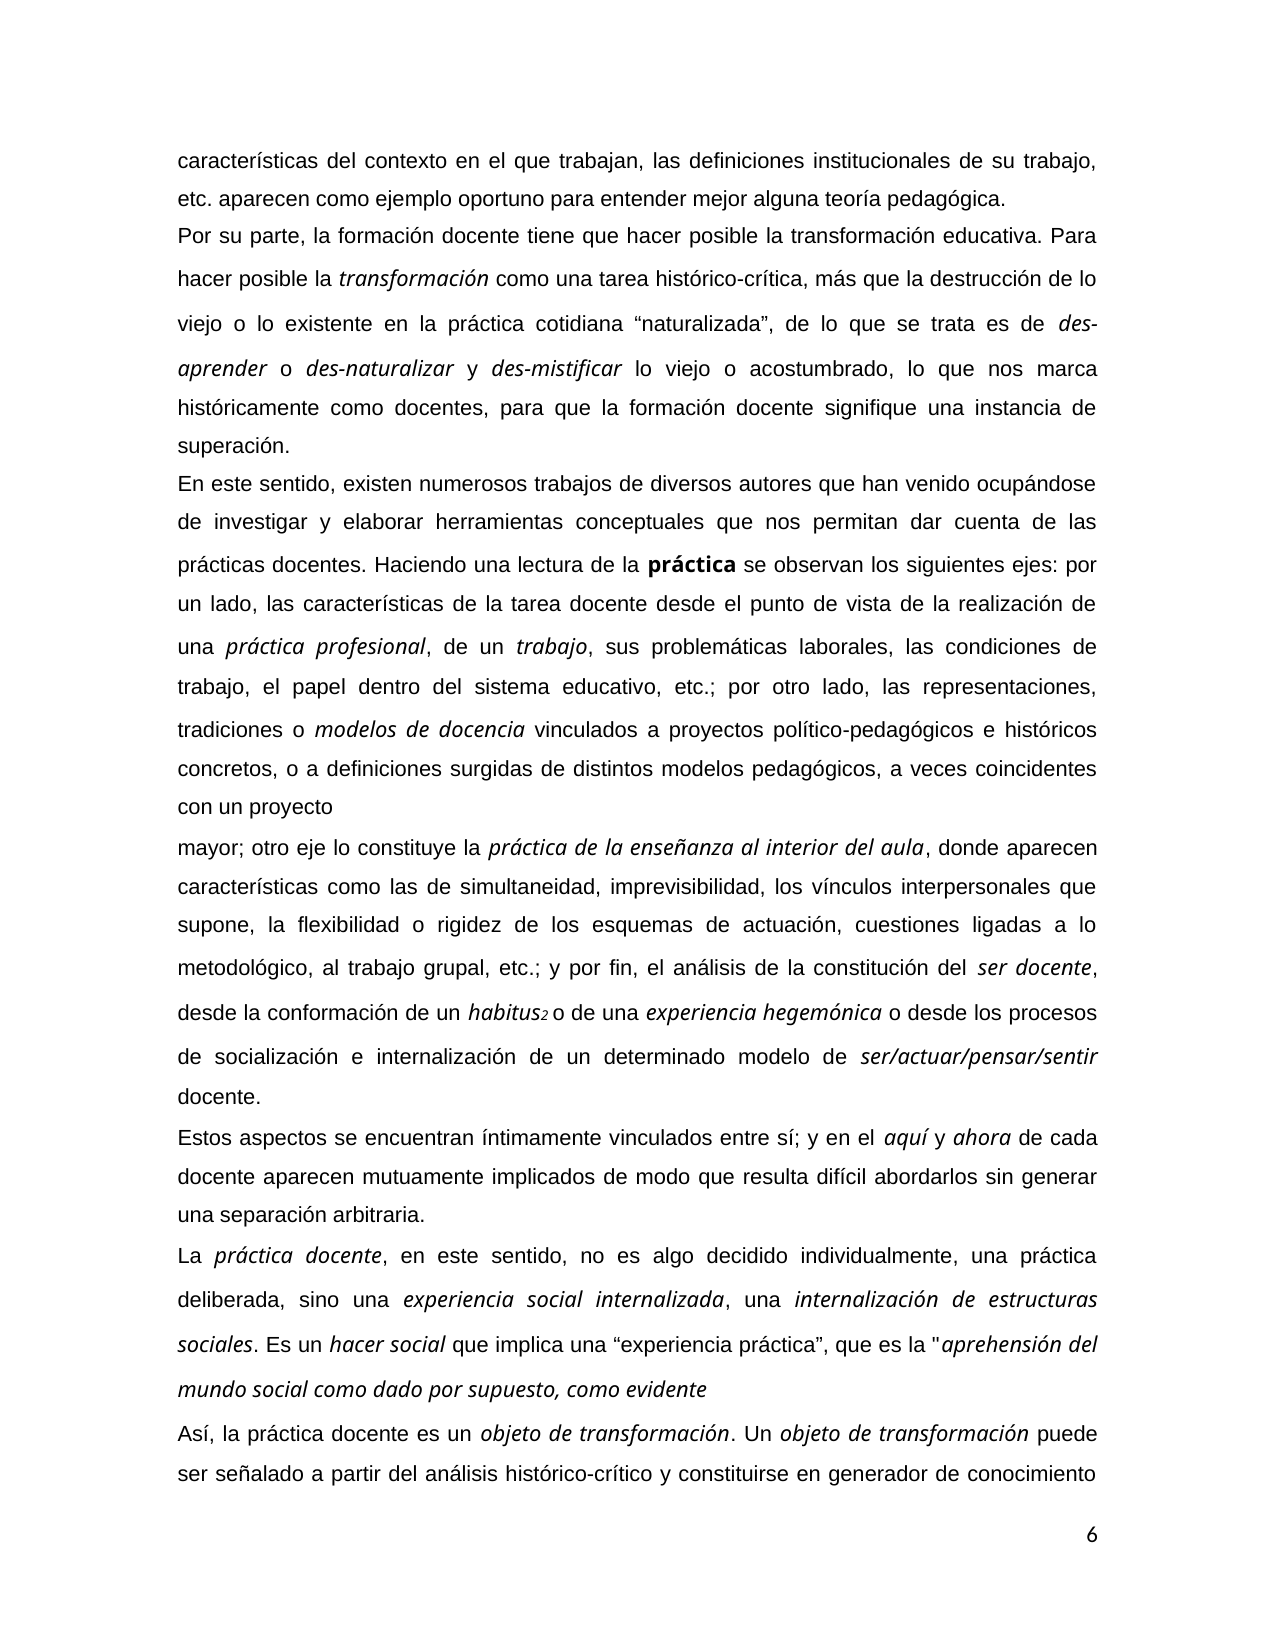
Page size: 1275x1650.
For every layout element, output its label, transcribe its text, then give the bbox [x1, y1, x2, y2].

text La práctica docente, en este sentido, no es algo decidido individualmente, una práctica deliberada, sino una experiencia social internalizada, una internalización de estructuras sociales. Es un hacer social que implica una “experiencia práctica”, que es la "aprehensión del mundo social como dado por supuesto, como evidente [177, 1239, 1098, 1403]
text Por su parte, la formación docente tiene que hacer posible la transformación educativa. Para hacer posible la transformación como una tarea histórico-crítica, más que la destrucción de lo viejo o lo existente en la práctica cotidiana “naturalizada”, de lo que se trata es de des-aprender o des-naturalizar y des-mistificar lo viejo o acostumbrado, lo que nos marca históricamente como docentes, para que la formación docente signifique una instancia de superación. [177, 223, 1098, 458]
text Estos aspectos se encuentran íntimamente vinculados entre sí; y en el aquí y ahora de cada docente aparecen mutuamente implicados de modo que resulta difícil abordarlos sin generar una separación arbitraria. [177, 1122, 1098, 1227]
text En este sentido, existen numerosos trabajos de diversos autores que han venido ocupándose de investigar y elaborar herramientas conceptuales que nos permitan dar cuenta de las prácticas docentes. Haciendo una lectura de la práctica se observan los siguientes ejes: por un lado, las características de la tarea docente desde el punto de vista de la realización de una práctica profesional, de un trabajo, sus problemáticas laborales, las condiciones de trabajo, el papel dentro del sistema educativo, etc.; por otro lado, las representaciones, tradiciones o modelos de docencia vinculados a proyectos político-pedagógicos e históricos concretos, o a definiciones surgidas de distintos modelos pedagógicos, a veces coincidentes con un proyecto [177, 471, 1098, 819]
text mayor; otro eje lo constituye la práctica de la enseñanza al interior del aula, donde aparecen características como las de simultaneidad, imprevisibilidad, los vínculos interpersonales que supone, la flexibilidad o rigidez de los esquemas de actuación, cuestiones ligadas a lo metodológico, al trabajo grupal, etc.; y por fin, el análisis de la constitución del ser docente, desde la conformación de un habitus2 o de una experiencia hegemónica o desde los procesos de socialización e internalización de un determinado modelo de ser/actuar/pensar/sentir docente. [177, 832, 1098, 1109]
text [177, 1418, 1098, 1486]
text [177, 148, 1098, 211]
